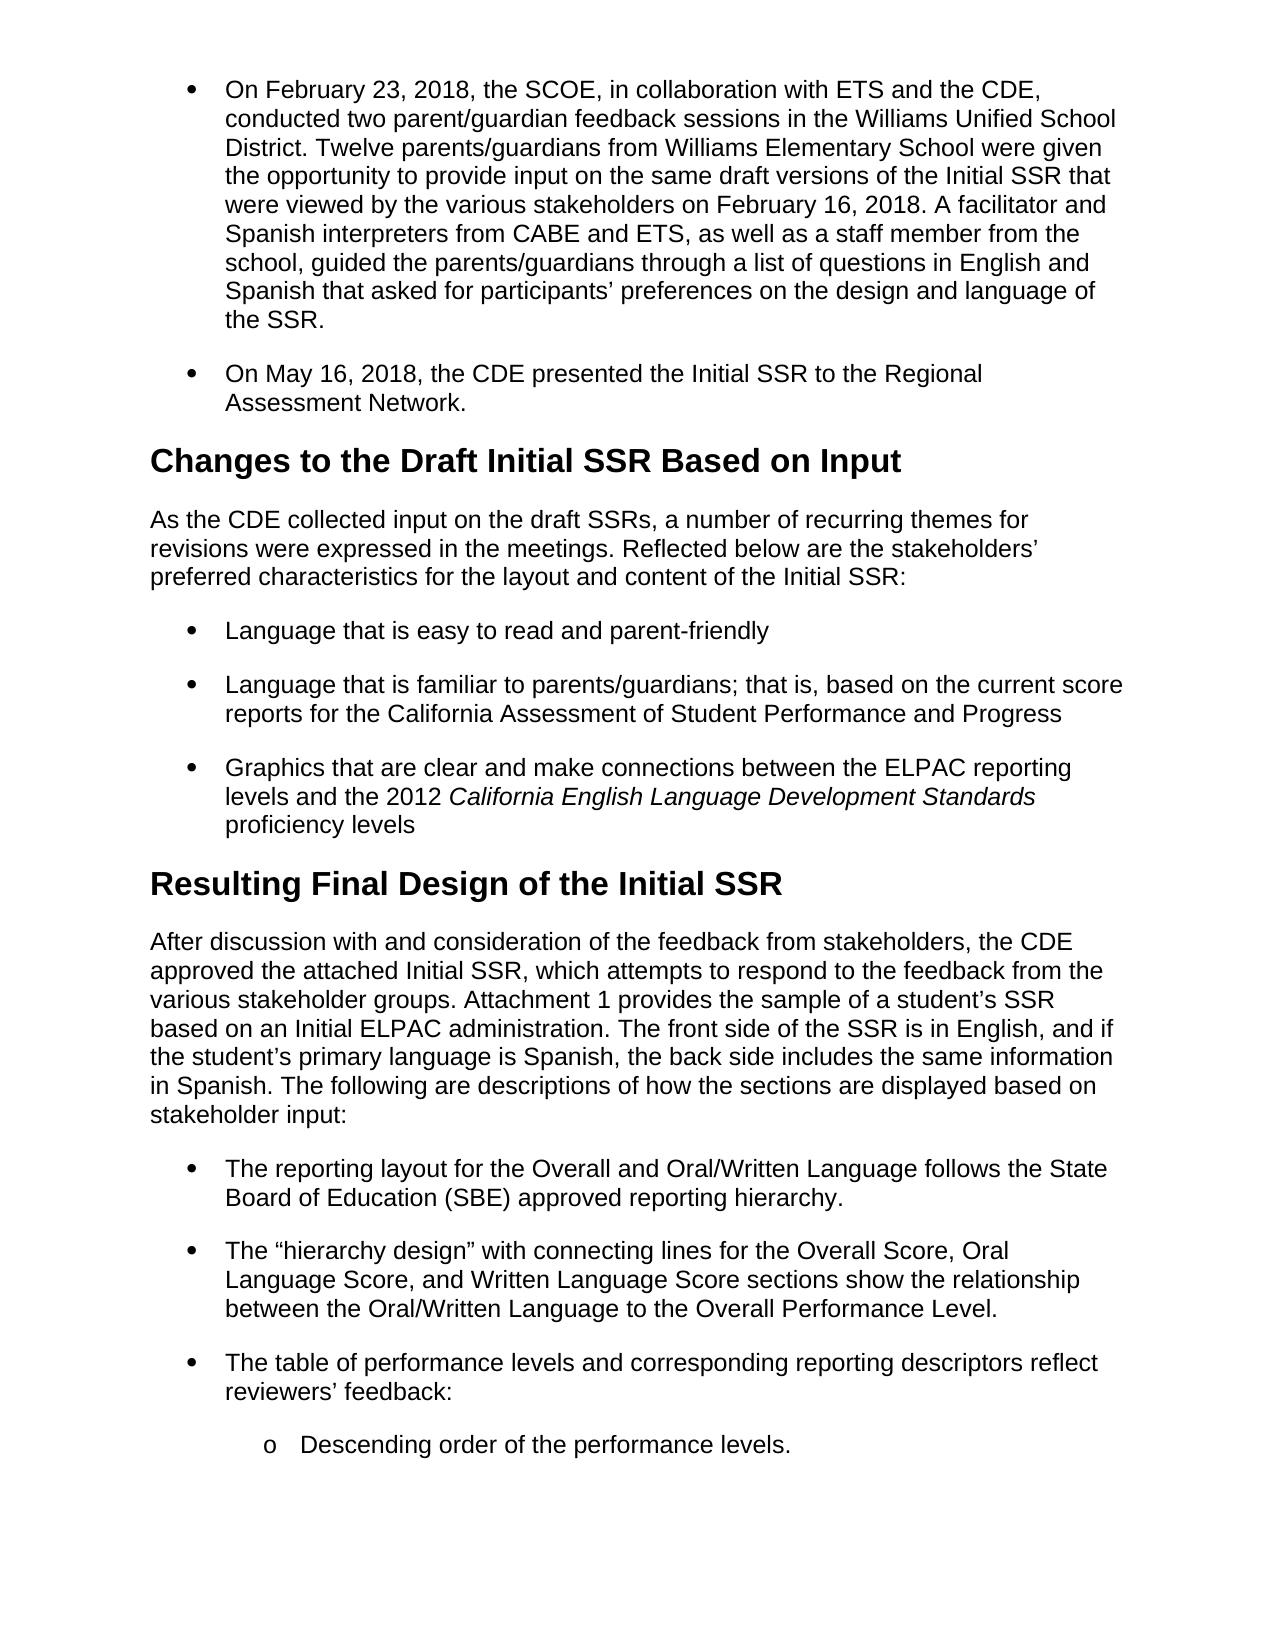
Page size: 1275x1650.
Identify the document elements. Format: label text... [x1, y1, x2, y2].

list Graphics that are clear and make connections between the ELPAC reporting levels and the 2012 California English Language Development Standards proficiency levels [187, 753, 1125, 839]
list Descending order of the performance levels. [262, 1430, 1125, 1461]
text As the CDE collected input on the draft SSRs, a number of recurring themes for revisions were expressed in the meetings. Reflected below are the stakeholders’ preferred characteristics for the layout and content of the Initial SSR: [150, 505, 1125, 591]
list Language that is familiar to parents/guardians; that is, based on the current score reports for the California Assessment of Student Performance and Progress [187, 670, 1125, 728]
list The “hierarchy design” with connecting lines for the Overall Score, Oral Language Score, and Written Language Score sections show the relationship between the Oral/Written Language to the Overall Performance Level. [187, 1236, 1125, 1323]
list Language that is easy to read and parent-friendly [187, 616, 1125, 645]
subtitle Changes to the Draft Initial SSR Based on Input [150, 441, 1125, 480]
subtitle Resulting Final Design of the Initial SSR [150, 864, 1125, 902]
list On May 16, 2018, the CDE presented the Initial SSR to the Regional Assessment Network. [187, 359, 1125, 416]
text After discussion with and consideration of the feedback from stakeholders, the CDE approved the attached Initial SSR, which attempts to respond to the feedback from the various stakeholder groups. Attachment 1 provides the sample of a student’s SSR based on an Initial ELPAC administration. The front side of the SSR is in English, and if the student’s primary language is Spanish, the back side includes the same information in Spanish. The following are descriptions of how the sections are displayed based on stakeholder input: [150, 927, 1125, 1129]
list The table of performance levels and corresponding reporting descriptors reflect reviewers’ feedback: [187, 1348, 1125, 1405]
list On February 23, 2018, the SCOE, in collaboration with ETS and the CDE, conducted two parent/guardian feedback sessions in the Williams Unified School District. Twelve parents/guardians from Williams Elementary School were given the opportunity to provide input on the same draft versions of the Initial SSR that were viewed by the various stakeholders on February 16, 2018. A facilitator and Spanish interpreters from CABE and ETS, as well as a staff member from the school, guided the parents/guardians through a list of questions in English and Spanish that asked for participants’ preferences on the design and language of the SSR. [187, 75, 1125, 334]
list The reporting layout for the Overall and Oral/Written Language follows the State Board of Education (SBE) approved reporting hierarchy. [187, 1154, 1125, 1211]
